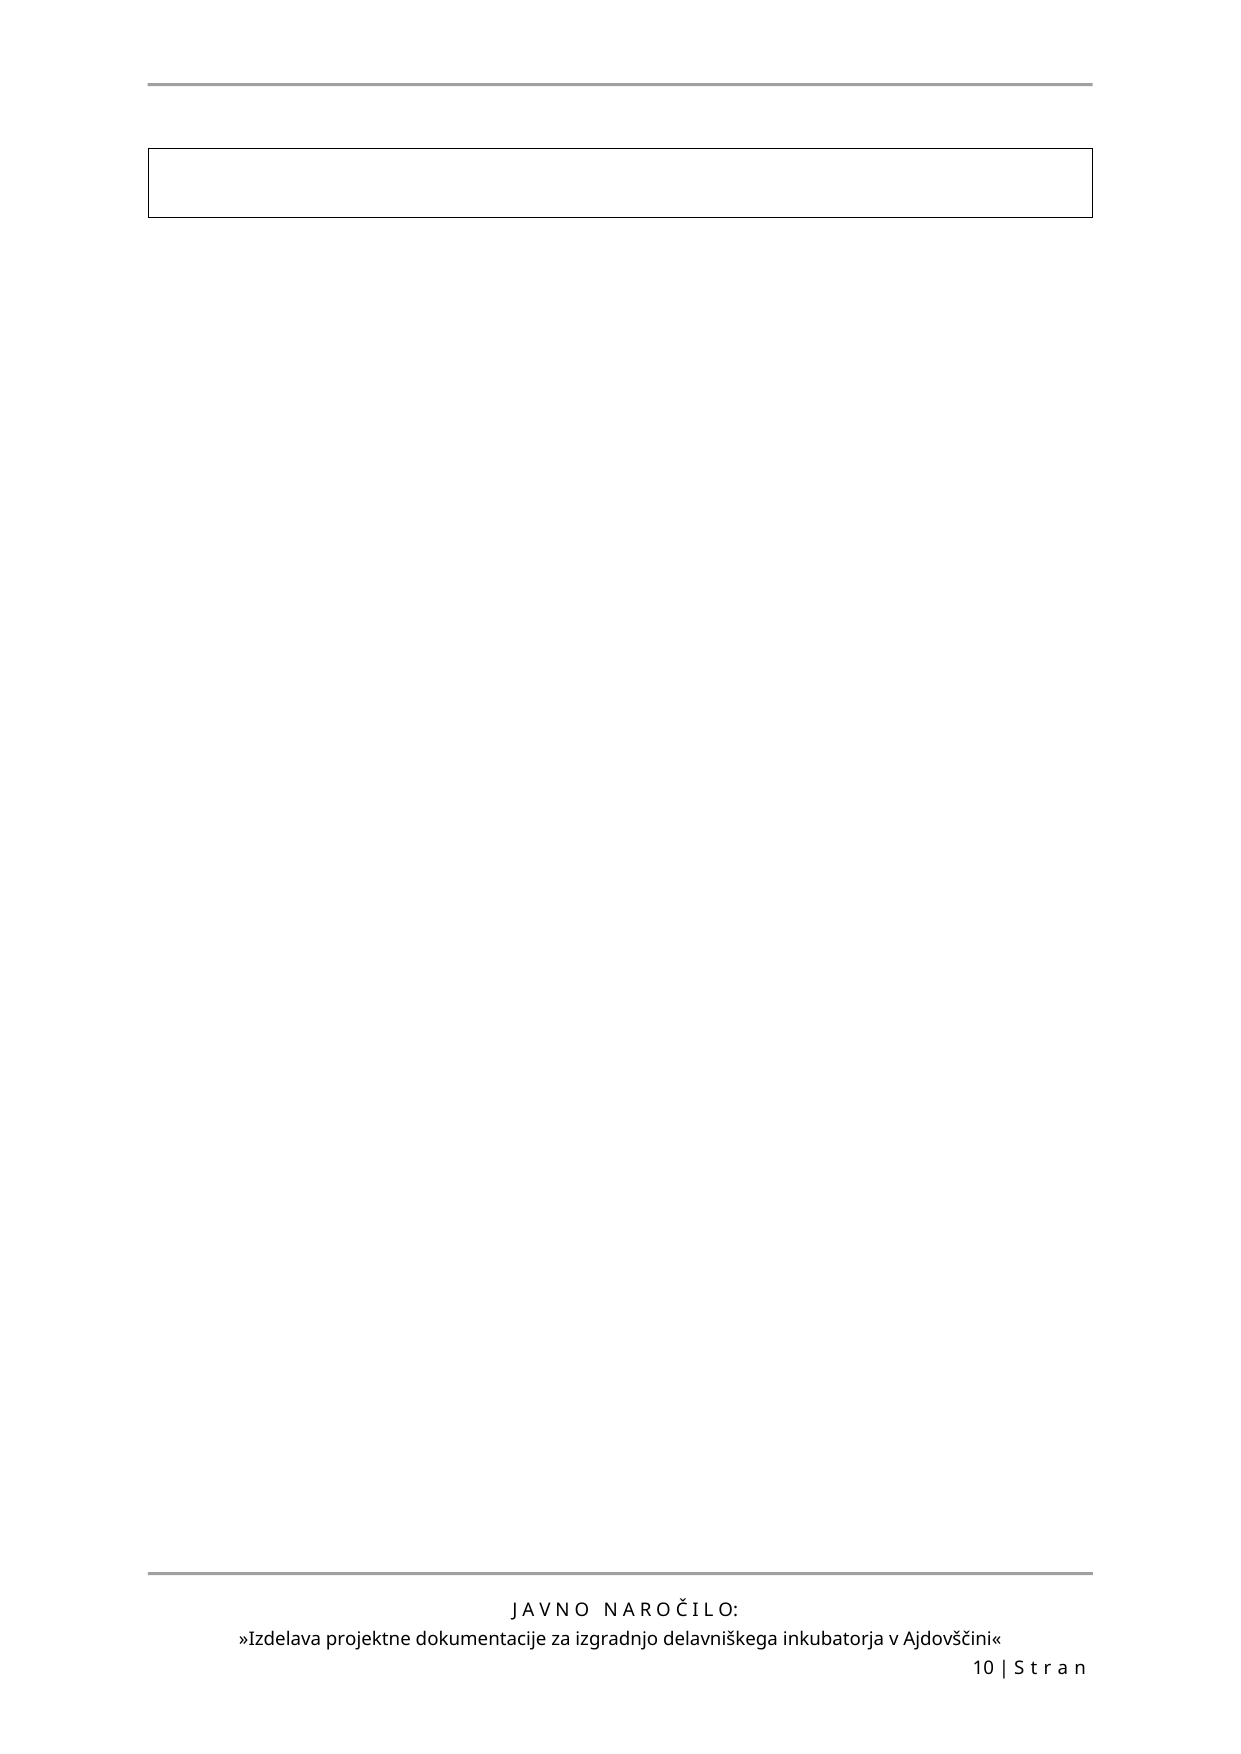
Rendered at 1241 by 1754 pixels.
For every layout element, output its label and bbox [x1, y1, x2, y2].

table_header [149, 149, 1092, 217]
